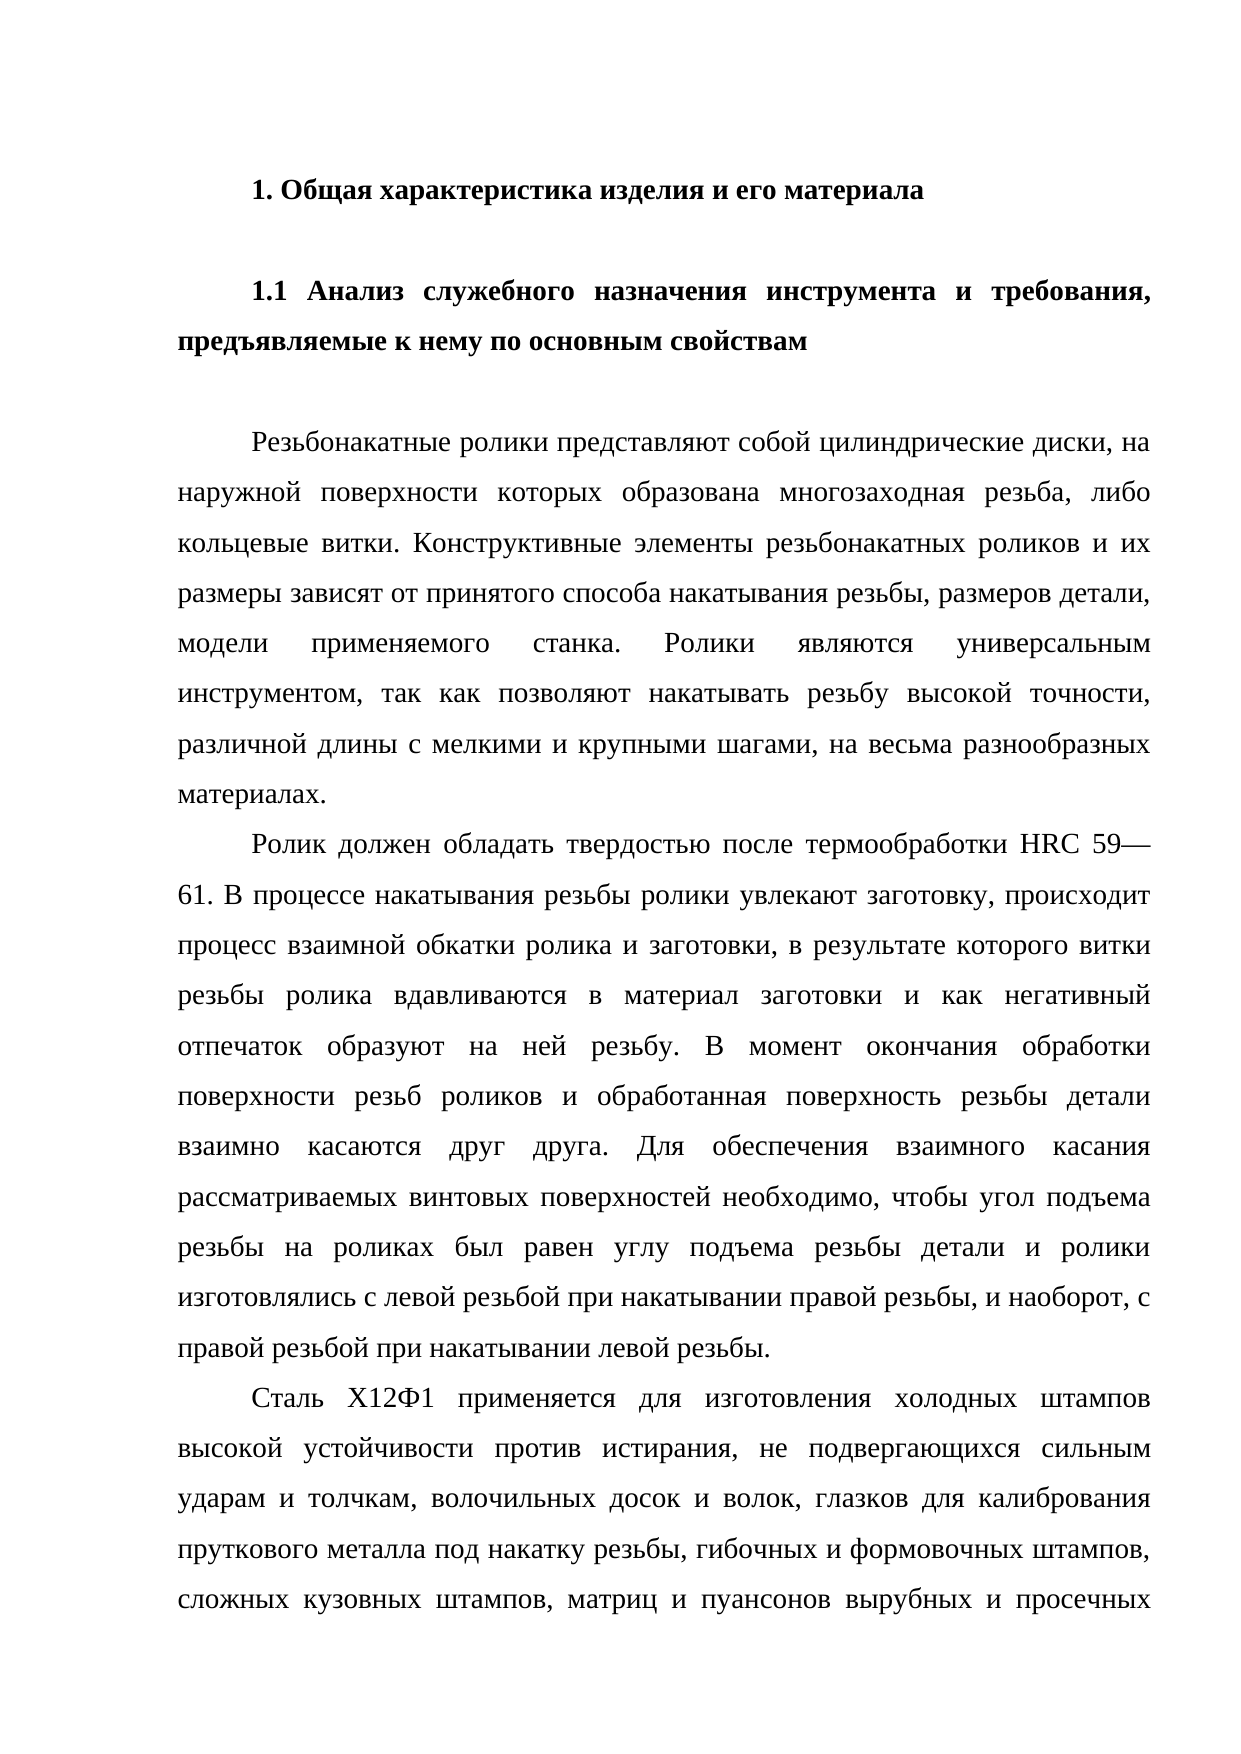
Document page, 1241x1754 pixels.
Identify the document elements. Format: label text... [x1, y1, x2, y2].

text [177, 1380, 1152, 1615]
list Резьбонакатные ролики представляют собой цилиндрические диски, на наружной поверхности которых образована многозаходная резьба, либо кольцевые витки. Конструктивные элементы резьбонакатных роликов и их размеры зависят от принятого способа накатывания резьбы, размеров детали, модели применяемого станка. Ролики являются универсальным инструментом, так как позволяют накатывать резьбу высокой точности, различной длины с мелкими и крупными шагами, на весьма разнообразных материалах. [177, 424, 1152, 810]
text Ролик должен обладать твердостью после термообработки HRC 59—61. В процессе накатывания резьбы ролики увлекают заготовку, происходит процесс взаимной обкатки ролика и заготовки, в результате которого витки резьбы ролика вдавливаются в материал заготовки и как негативный отпечаток образуют на ней резьбу. В момент окончания обработки поверхности резьб роликов и обработанная поверхность резьбы детали взаимно касаются друг друга. Для обеспечения взаимного касания рассматриваемых винтовых поверхностей необходимо, чтобы угол подъема резьбы на роликах был равен углу подъема резьбы детали и ролики изготовлялись с левой резьбой при накатывании правой резьбы, и наоборот, с правой резьбой при накатывании левой резьбы. [177, 827, 1152, 1363]
list 1. Общая характеристика изделия и его материала [177, 172, 1152, 206]
list 1.1 Анализ служебного назначения инструмента и требования, предъявляемые к нему по основным свойствам [177, 273, 1152, 357]
